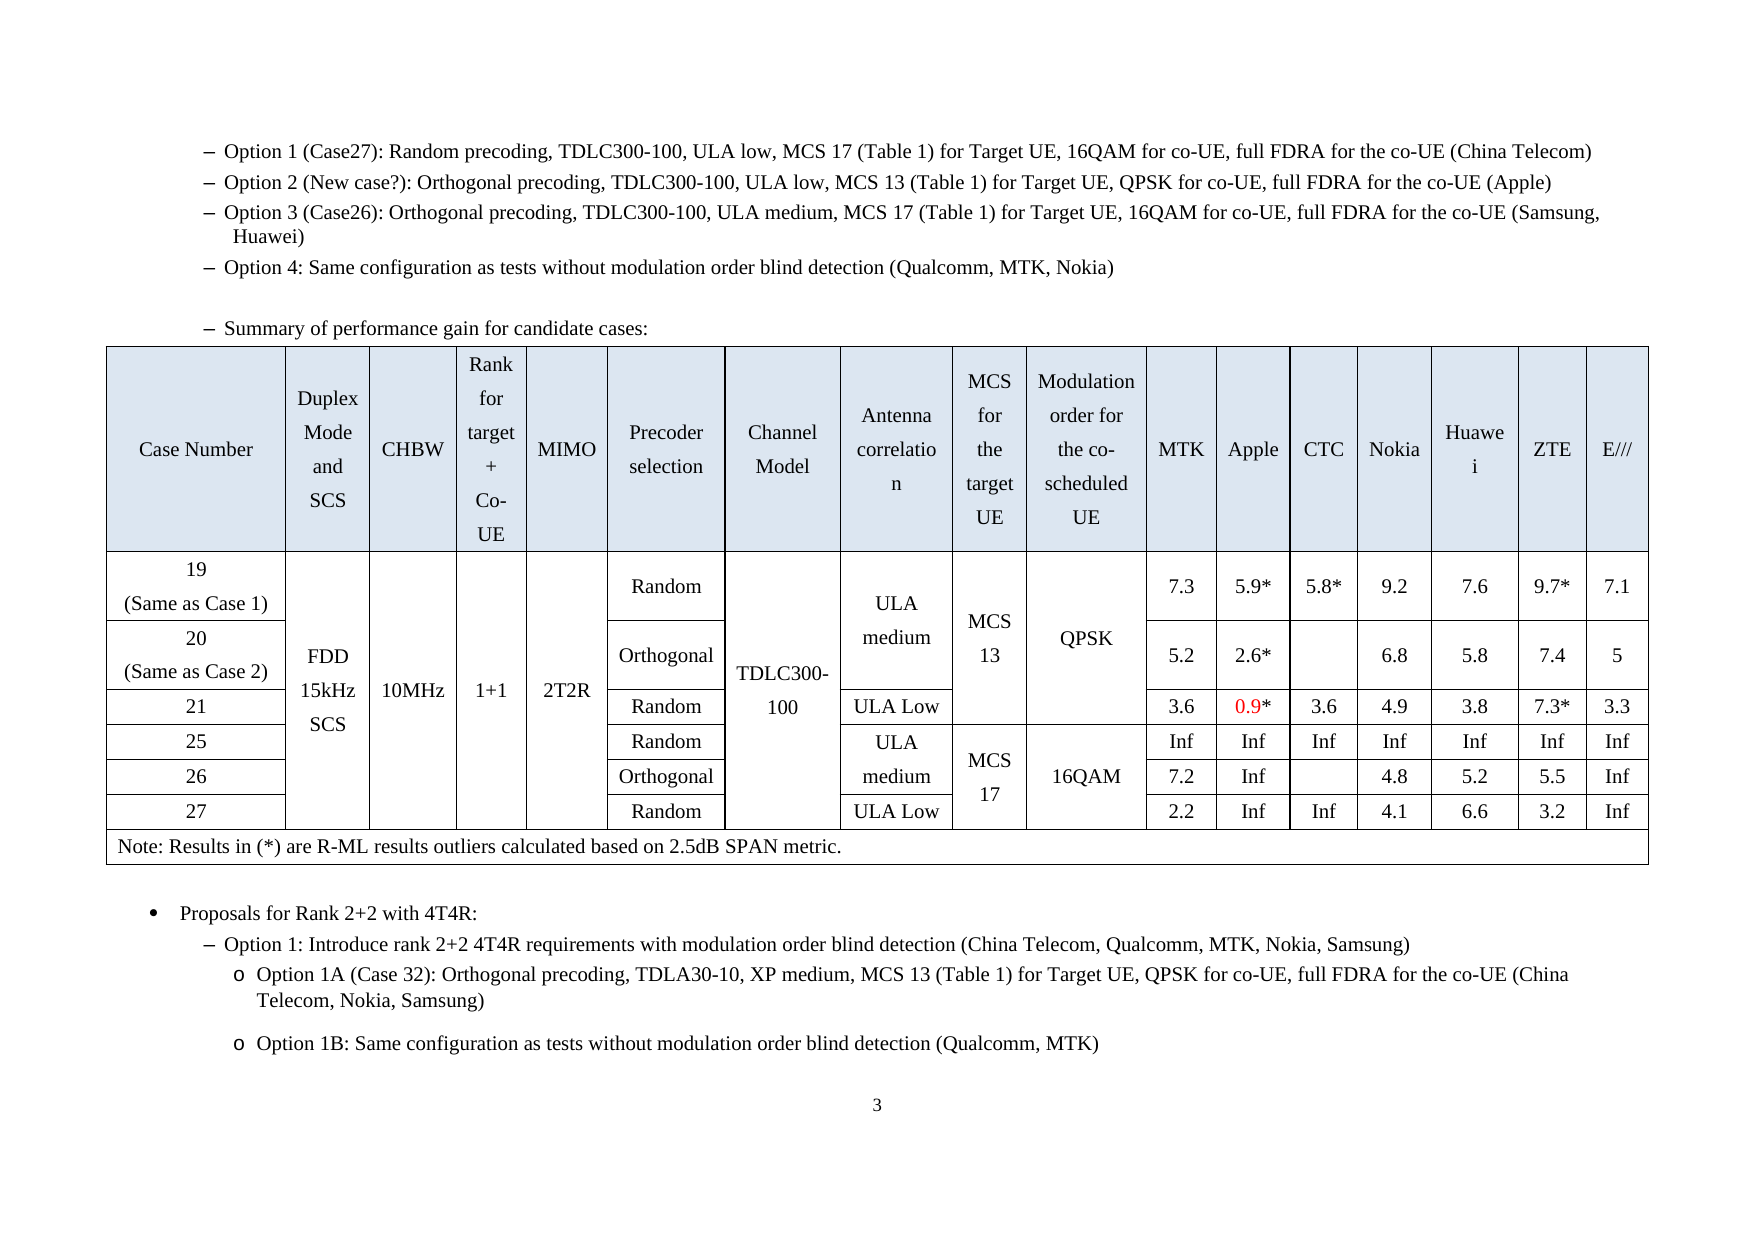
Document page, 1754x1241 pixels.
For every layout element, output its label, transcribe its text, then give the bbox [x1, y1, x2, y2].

table_cell Inf [1147, 725, 1216, 758]
table_header Case Number [107, 347, 285, 551]
table_cell 5.8* [1291, 552, 1357, 619]
table_cell 2T2R [527, 552, 607, 828]
table_cell MCS 13 [953, 552, 1026, 723]
table_cell Inf [1217, 795, 1289, 828]
table_cell FDD 15kHz SCS [286, 552, 369, 828]
table_cell 5.5 [1519, 760, 1586, 793]
table_header Precoder selection [608, 347, 724, 551]
table_cell 0.9* [1217, 690, 1289, 723]
table_cell 21 [107, 690, 285, 723]
table_cell 20 (Same as Case 2) [107, 621, 285, 688]
list Summary of performance gain for candidate cases: [203, 315, 1604, 339]
list Option 1 (Case27): Random precoding, TDLC300-100, ULA low, MCS 17 (Table 1) for Target UE, 16QAM for co-UE, full FDRA for the co-UE (China Telecom) [203, 139, 1604, 163]
list Option 1B: Same configuration as tests without modulation order blind detection (Qualcomm, MTK) [233, 1030, 1604, 1056]
table_cell 9.7* [1519, 552, 1586, 619]
table_cell 2.2 [1147, 795, 1216, 828]
table_header Apple [1217, 347, 1289, 551]
table_cell Inf [1291, 725, 1357, 758]
table_cell TDLC300-100 [726, 552, 840, 828]
table_cell 3.2 [1519, 795, 1586, 828]
table_cell Inf [1291, 795, 1357, 828]
table_cell MCS 17 [953, 725, 1026, 828]
table_cell 9.2 [1358, 552, 1431, 619]
table_cell Inf [1587, 760, 1648, 793]
table_header E/// [1587, 347, 1648, 551]
table_cell 19 (Same as Case 1) [107, 552, 285, 619]
table_cell 4.1 [1358, 795, 1431, 828]
table_cell ULA medium [841, 552, 952, 688]
table_header Modulation order for the co-scheduled UE [1027, 347, 1146, 551]
table_cell 7.6 [1432, 552, 1518, 619]
table_cell Inf [1432, 725, 1518, 758]
table_cell Random [608, 725, 724, 758]
table_cell 6.8 [1358, 621, 1431, 688]
list Option 3 (Case26): Orthogonal precoding, TDLC300-100, ULA medium, MCS 17 (Table 1) for Target UE, 16QAM for co-UE, full FDRA for the co-UE (Samsung, Huawei) [203, 200, 1604, 248]
table_cell Inf [1358, 725, 1431, 758]
table_cell Inf [1217, 760, 1289, 793]
table_cell 5.2 [1432, 760, 1518, 793]
list Option 1: Introduce rank 2+2 4T4R requirements with modulation order blind detection (China Telecom, Qualcomm, MTK, Nokia, Samsung) [203, 931, 1604, 956]
table_header MCS for the target UE [953, 347, 1026, 551]
table_cell 5.9* [1217, 552, 1289, 619]
table_cell Random [608, 795, 724, 828]
table_cell 3.3 [1587, 690, 1648, 723]
table_header CHBW [370, 347, 456, 551]
list Option 2 (New case?): Orthogonal precoding, TDLC300-100, ULA low, MCS 13 (Table 1) for Target UE, QPSK for co-UE, full FDRA for the co-UE (Apple) [203, 170, 1604, 194]
table_header Duplex Mode and SCS [286, 347, 369, 551]
list Option 4: Same configuration as tests without modulation order blind detection (Qualcomm, MTK, Nokia) [203, 255, 1604, 279]
list Proposals for Rank 2+2 with 4T4R: [150, 901, 1604, 925]
table_cell Inf [1587, 725, 1648, 758]
table_cell 7.4 [1519, 621, 1586, 688]
table_header ZTE [1519, 347, 1586, 551]
table_cell 1+1 [457, 552, 526, 828]
table_cell Inf [1217, 725, 1289, 758]
table_cell 2.6* [1217, 621, 1289, 688]
table_cell ULA Low [841, 795, 952, 828]
table_cell ULA medium [841, 725, 952, 793]
table_header Channel Model [726, 347, 840, 551]
table_header CTC [1291, 347, 1357, 551]
table_cell 3.6 [1147, 690, 1216, 723]
table_cell Inf [1519, 725, 1586, 758]
table_cell 6.6 [1432, 795, 1518, 828]
table_cell Orthogonal [608, 760, 724, 793]
list Option 1A (Case 32): Orthogonal precoding, TDLA30-10, XP medium, MCS 13 (Table 1) for Target UE, QPSK for co-UE, full FDRA for the co-UE (China Telecom, Nokia, Samsung) [233, 962, 1604, 1012]
table_header MIMO [527, 347, 607, 551]
table_cell 3.8 [1432, 690, 1518, 723]
table_cell 5 [1587, 621, 1648, 688]
table_cell Note: Results in (*) are R-ML results outliers calculated based on 2.5dB SPAN metric. [107, 830, 1648, 863]
table_cell 5.2 [1147, 621, 1216, 688]
table_cell 26 [107, 760, 285, 793]
table_header MTK [1147, 347, 1216, 551]
table_cell [1291, 760, 1357, 793]
table_cell Orthogonal [608, 621, 724, 688]
table_cell Random [608, 552, 724, 619]
table_cell 7.2 [1147, 760, 1216, 793]
table_cell Random [608, 690, 724, 723]
table_cell Inf [1587, 795, 1648, 828]
table_cell 5.8 [1432, 621, 1518, 688]
table_cell 16QAM [1027, 725, 1146, 828]
table_cell ULA Low [841, 690, 952, 723]
table_cell 3.6 [1291, 690, 1357, 723]
table_cell 4.8 [1358, 760, 1431, 793]
table_cell 7.3* [1519, 690, 1586, 723]
table_cell QPSK [1027, 552, 1146, 723]
table_header Nokia [1358, 347, 1431, 551]
table_cell 7.3 [1147, 552, 1216, 619]
table_cell 10MHz [370, 552, 456, 828]
table_cell 25 [107, 725, 285, 758]
table_cell 27 [107, 795, 285, 828]
table_header Huawei [1432, 347, 1518, 551]
table_cell 7.1 [1587, 552, 1648, 619]
table_header Antenna correlation [841, 347, 952, 551]
table_cell [1291, 621, 1357, 688]
table_cell 4.9 [1358, 690, 1431, 723]
table_header Rank for target + Co-UE [457, 347, 526, 551]
